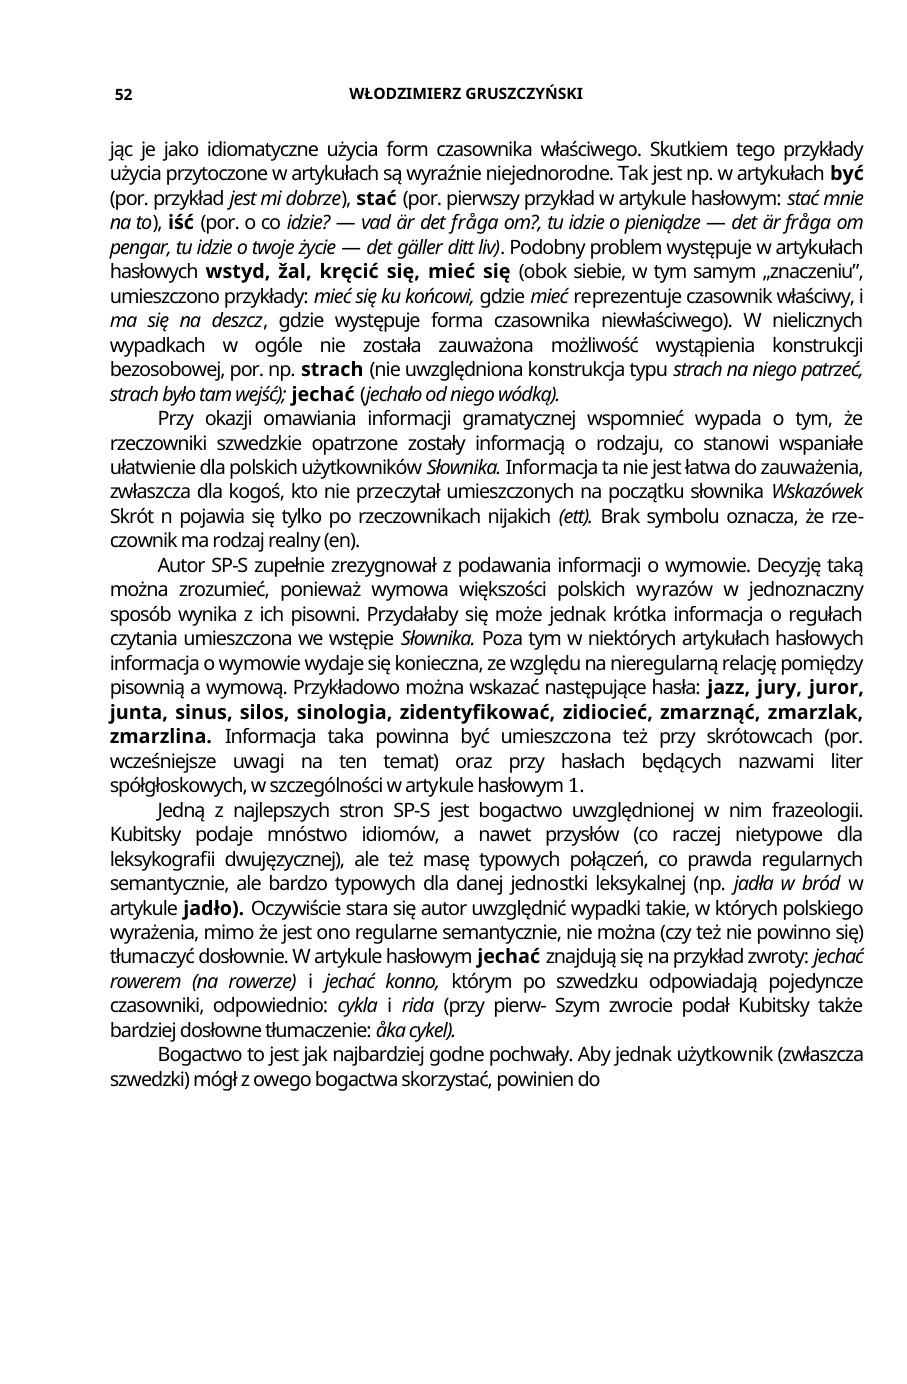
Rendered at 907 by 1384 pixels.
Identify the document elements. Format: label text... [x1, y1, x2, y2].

text WŁODZIMIERZ GRUSZCZYŃSKI [349, 87, 583, 102]
text Przy okazji omawiania informacji gramatycznej wspomnieć wypada o tym, że rzeczowniki szwedzkie opatrzone zostały informacją o rodzaju, co stanowi wspaniałe ułatwienie dla polskich użytkowników Słownika. Informacja ta nie jest łatwa do zauważenia, zwłaszcza dla kogoś, kto nie przeczytał umieszczonych na początku słownika Wskazówek Skrót n pojawia się tylko po rzeczownikach nijakich (ett). Brak symbolu oznacza, że rzeczownik ma rodzaj realny (en). [109, 406, 864, 553]
text Autor SP-S zupełnie zrezygnował z podawania informacji o wymowie. Decyzję taką można zrozumieć, ponieważ wymowa większości polskich wyrazów w jednoznaczny sposób wynika z ich pisowni. Przydałaby się może jednak krótka informacja o regułach czytania umieszczona we wstępie Słownika. Poza tym w niektórych artykułach hasłowych informacja o wymowie wydaje się konieczna, ze względu na nieregularną relację pomiędzy pisownią a wymową. Przykładowo można wskazać następujące hasła: jazz, jury, juror, junta, sinus, silos, sinologia, zidentyfikować, zidiocieć, zmarznąć, zmarzlak, zmarzlina. Informacja taka powinna być umieszczona też przy skrótowcach (por. wcześniejsze uwagi na ten temat) oraz przy hasłach będących nazwami liter spółgłoskowych, w szczególności w artykule hasłowym 1. [109, 553, 864, 797]
text jąc je jako idiomatyczne użycia form czasownika właściwego. Skutkiem tego przykłady użycia przytoczone w artykułach są wyraźnie niejednorodne. Tak jest np. w artykułach być (por. przykład jest mi dobrze), stać (por. pierwszy przykład w artykule hasłowym: stać mnie na to), iść (por. o co idzie? — vad är det fråga om?, tu idzie o pieniądze — det är fråga om pengar, tu idzie o twoje życie — det gäller ditt liv). Podobny problem występuje w artykułach hasłowych wstyd, žal, kręcić się, mieć się (obok siebie, w tym samym „znaczeniu”, umieszczono przykłady: mieć się ku końcowi, gdzie mieć reprezentuje czasownik właściwy, i ma się na deszcz, gdzie występuje forma czasownika niewłaściwego). W nielicznych wypadkach w ogóle nie została zauważona możliwość wystąpienia konstrukcji bezosobowej, por. np. strach (nie uwzględniona konstrukcja typu strach na niego patrzeć, strach było tam wejść); jechać (jechało od niego wódką). [109, 137, 864, 406]
text Jedną z najlepszych stron SP-S jest bogactwo uwzględnionej w nim frazeologii. Kubitsky podaje mnóstwo idiomów, a nawet przysłów (co raczej nietypowe dla leksykografii dwujęzycznej), ale też masę typowych połączeń, co prawda regularnych semantycznie, ale bardzo typowych dla danej jednostki leksykalnej (np. jadła w bród w artykule jadło). Oczywiście stara się autor uwzględnić wypadki takie, w których polskiego wyrażenia, mimo że jest ono regularne semantycznie, nie można (czy też nie powinno się) tłumaczyć dosłownie. W artykule hasłowym jechać znajdują się na przykład zwroty: jechać rowerem (na rowerze) i jechać konno, którym po szwedzku odpowiadają pojedyncze czasowniki, odpowiednio: cykla i rida (przy pierw- Szym zwrocie podał Kubitsky także bardziej dosłowne tłumaczenie: åka cykel). [109, 797, 864, 1042]
text 52 [114, 88, 132, 104]
text Bogactwo to jest jak najbardziej godne pochwały. Aby jednak użytkownik (zwłaszcza szwedzki) mógł z owego bogactwa skorzystać, powinien do [109, 1042, 864, 1091]
